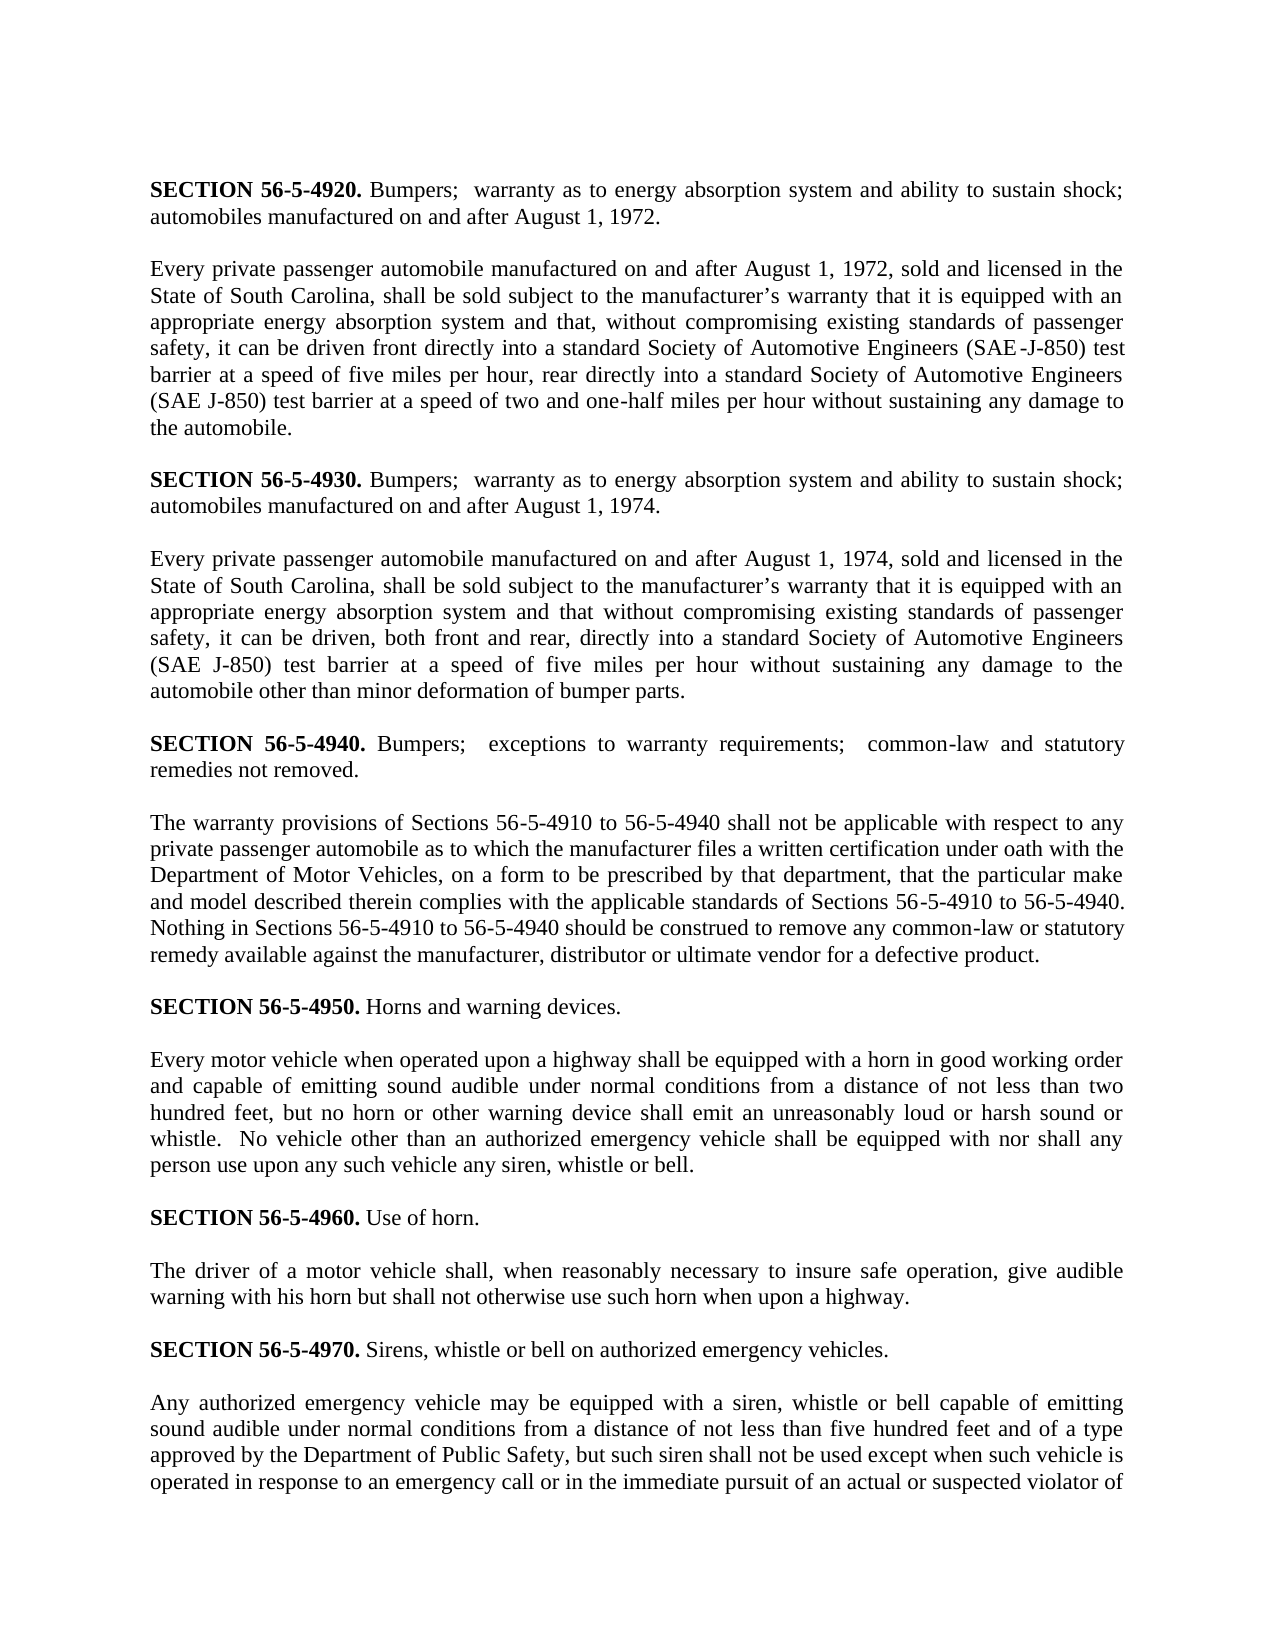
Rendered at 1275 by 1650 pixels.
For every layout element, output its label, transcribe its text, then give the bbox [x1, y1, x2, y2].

text SECTION 56-5-4930. Bumpers; warranty as to energy absorption system and ability to sustain shock; automobiles manufactured on and after August 1, 1974. [150, 466, 1125, 519]
text The driver of a motor vehicle shall, when reasonably necessary to insure safe operation, give audible warning with his horn but shall not otherwise use such horn when upon a highway. [150, 1257, 1125, 1309]
text SECTION 56-5-4960. Use of horn. [150, 1204, 1125, 1231]
text SECTION 56-5-4970. Sirens, whistle or bell on authorized emergency vehicles. [150, 1336, 1125, 1362]
text The warranty provisions of Sections 56-5-4910 to 56-5-4940 shall not be applicable with respect to any private passenger automobile as to which the manufacturer files a written certification under oath with the Department of Motor Vehicles, on a form to be prescribed by that department, that the particular make and model described therein complies with the applicable standards of Sections 56-5-4910 to 56-5-4940. Nothing in Sections 56-5-4910 to 56-5-4940 should be construed to remove any common-law or statutory remedy available against the manufacturer, distributor or ultimate vendor for a defective product. [150, 809, 1125, 967]
text Every private passenger automobile manufactured on and after August 1, 1974, sold and licensed in the State of South Carolina, shall be sold subject to the manufacturer’s warranty that it is equipped with an appropriate energy absorption system and that without compromising existing standards of passenger safety, it can be driven, both front and rear, directly into a standard Society of Automotive Engineers (SAE J-850) test barrier at a speed of five miles per hour without sustaining any damage to the automobile other than minor deformation of bumper parts. [150, 545, 1125, 703]
text SECTION 56-5-4940. Bumpers; exceptions to warranty requirements; common-law and statutory remedies not removed. [150, 730, 1125, 782]
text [150, 1389, 1125, 1494]
text SECTION 56-5-4920. Bumpers; warranty as to energy absorption system and ability to sustain shock; automobiles manufactured on and after August 1, 1972. [150, 176, 1125, 229]
text Every motor vehicle when operated upon a highway shall be equipped with a horn in good working order and capable of emitting sound audible under normal conditions from a distance of not less than two hundred feet, but no horn or other warning device shall emit an unreasonably loud or harsh sound or whistle. No vehicle other than an authorized emergency vehicle shall be equipped with nor shall any person use upon any such vehicle any siren, whistle or bell. [150, 1046, 1125, 1178]
text SECTION 56-5-4950. Horns and warning devices. [150, 993, 1125, 1020]
text Every private passenger automobile manufactured on and after August 1, 1972, sold and licensed in the State of South Carolina, shall be sold subject to the manufacturer’s warranty that it is equipped with an appropriate energy absorption system and that, without compromising existing standards of passenger safety, it can be driven front directly into a standard Society of Automotive Engineers (SAE-J-850) test barrier at a speed of five miles per hour, rear directly into a standard Society of Automotive Engineers (SAE J-850) test barrier at a speed of two and one-half miles per hour without sustaining any damage to the automobile. [150, 255, 1125, 440]
